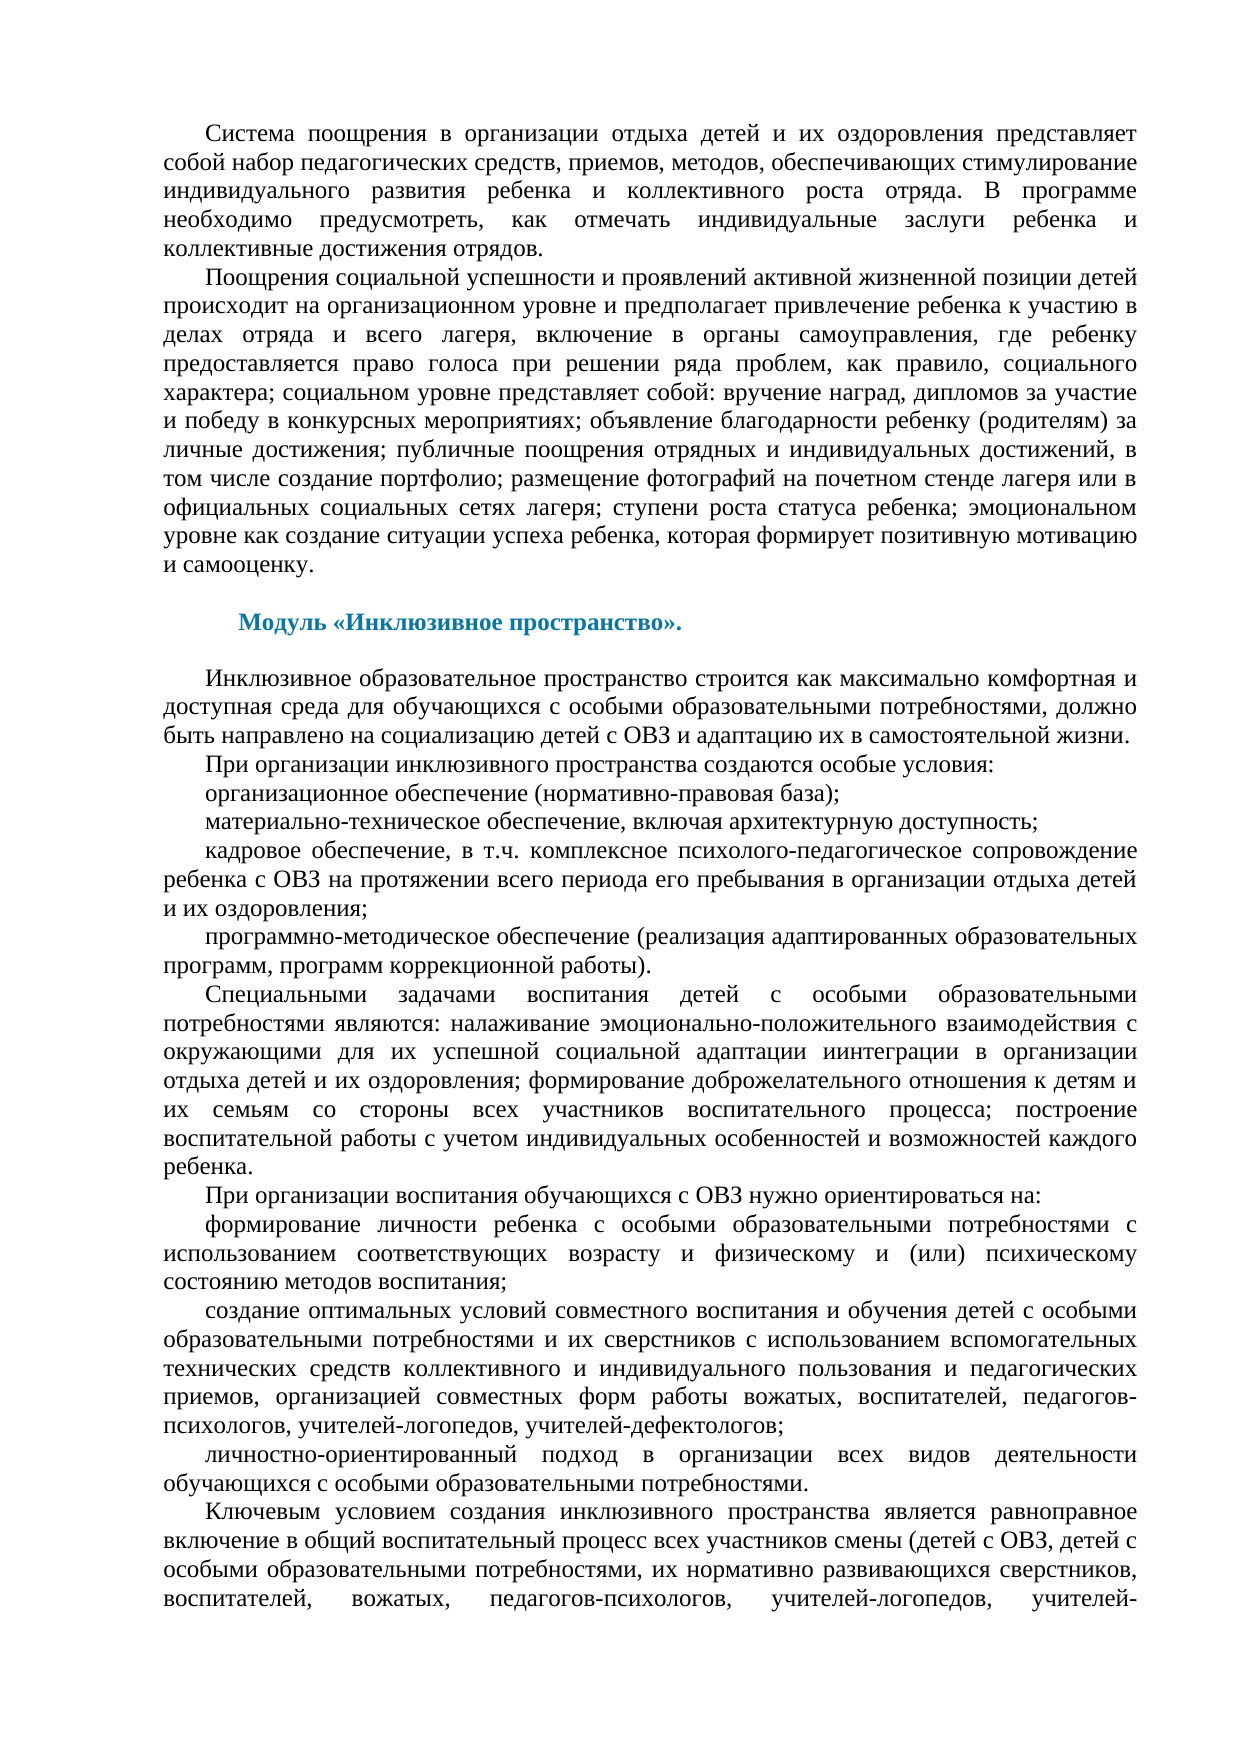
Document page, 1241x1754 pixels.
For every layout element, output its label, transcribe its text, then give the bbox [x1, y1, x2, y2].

text Инклюзивное образовательное пространство строится как максимально комфортная и доступная среда для обучающихся с особыми образовательными потребностями, должно быть направлено на социализацию детей с ОВЗ и адаптацию их в самостоятельной жизни. [163, 663, 1138, 749]
text организационное обеспечение (нормативно-правовая база); [163, 778, 1138, 806]
text Система поощрения в организации отдыха детей и их оздоровления представляет собой набор педагогических средств, приемов, методов, обеспечивающих стимулирование индивидуального развития ребенка и коллективного роста отряда. В программе необходимо предусмотреть, как отмечать индивидуальные заслуги ребенка и коллективные достижения отрядов. [163, 118, 1138, 262]
text программно-методическое обеспечение (реализация адаптированных образовательных программ, программ коррекционной работы). [163, 921, 1138, 979]
text Специальными задачами воспитания детей с особыми образовательными потребностями являются: налаживание эмоционально-положительного взаимодействия с окружающими для их успешной социальной адаптации иинтеграции в организации отдыха детей и их оздоровления; формирование доброжелательного отношения к детям и их семьям со стороны всех участников воспитательного процесса; построение воспитательной работы с учетом индивидуальных особенностей и возможностей каждого ребенка. [163, 979, 1138, 1180]
text материально-техническое обеспечение, включая архитектурную доступность; [163, 806, 1138, 835]
text формирование личности ребенка с особыми образовательными потребностями с использованием соответствующих возрасту и физическому и (или) психическому состоянию методов воспитания; [163, 1209, 1138, 1295]
text создание оптимальных условий совместного воспитания и обучения детей с особыми образовательными потребностями и их сверстников с использованием вспомогательных технических средств коллективного и индивидуального пользования и педагогических приемов, организацией совместных форм работы вожатых, воспитателей, педагогов-психологов, учителей-логопедов, учителей-дефектологов; [163, 1295, 1138, 1439]
text Поощрения социальной успешности и проявлений активной жизненной позиции детей происходит на организационном уровне и предполагает привлечение ребенка к участию в делах отряда и всего лагеря, включение в органы самоуправления, где ребенку предоставляется право голоса при решении ряда проблем, как правило, социального характера; социальном уровне представляет собой: вручение наград, дипломов за участие и победу в конкурсных мероприятиях; объявление благодарности ребенку (родителям) за личные достижения; публичные поощрения отрядных и индивидуальных достижений, в том числе создание портфолио; размещение фотографий на почетном стенде лагеря или в официальных социальных сетях лагеря; ступени роста статуса ребенка; эмоциональном уровне как создание ситуации успеха ребенка, которая формирует позитивную мотивацию и самооценку. [163, 262, 1138, 578]
text При организации воспитания обучающихся с ОВЗ нужно ориентироваться на: [163, 1180, 1138, 1209]
text личностно-ориентированный подход в организации всех видов деятельности обучающихся с особыми образовательными потребностями. [163, 1439, 1138, 1496]
text При организации инклюзивного пространства создаются особые условия: [163, 749, 1138, 778]
list Модуль «Инклюзивное пространство». [238, 607, 1138, 636]
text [163, 1496, 1138, 1611]
picture [560, 619, 565, 628]
text кадровое обеспечение, в т.ч. комплексное психолого-педагогическое сопровождение ребенка с ОВЗ на протяжении всего периода его пребывания в организации отдыха детей и их оздоровления; [163, 835, 1138, 921]
picture [624, 619, 629, 628]
